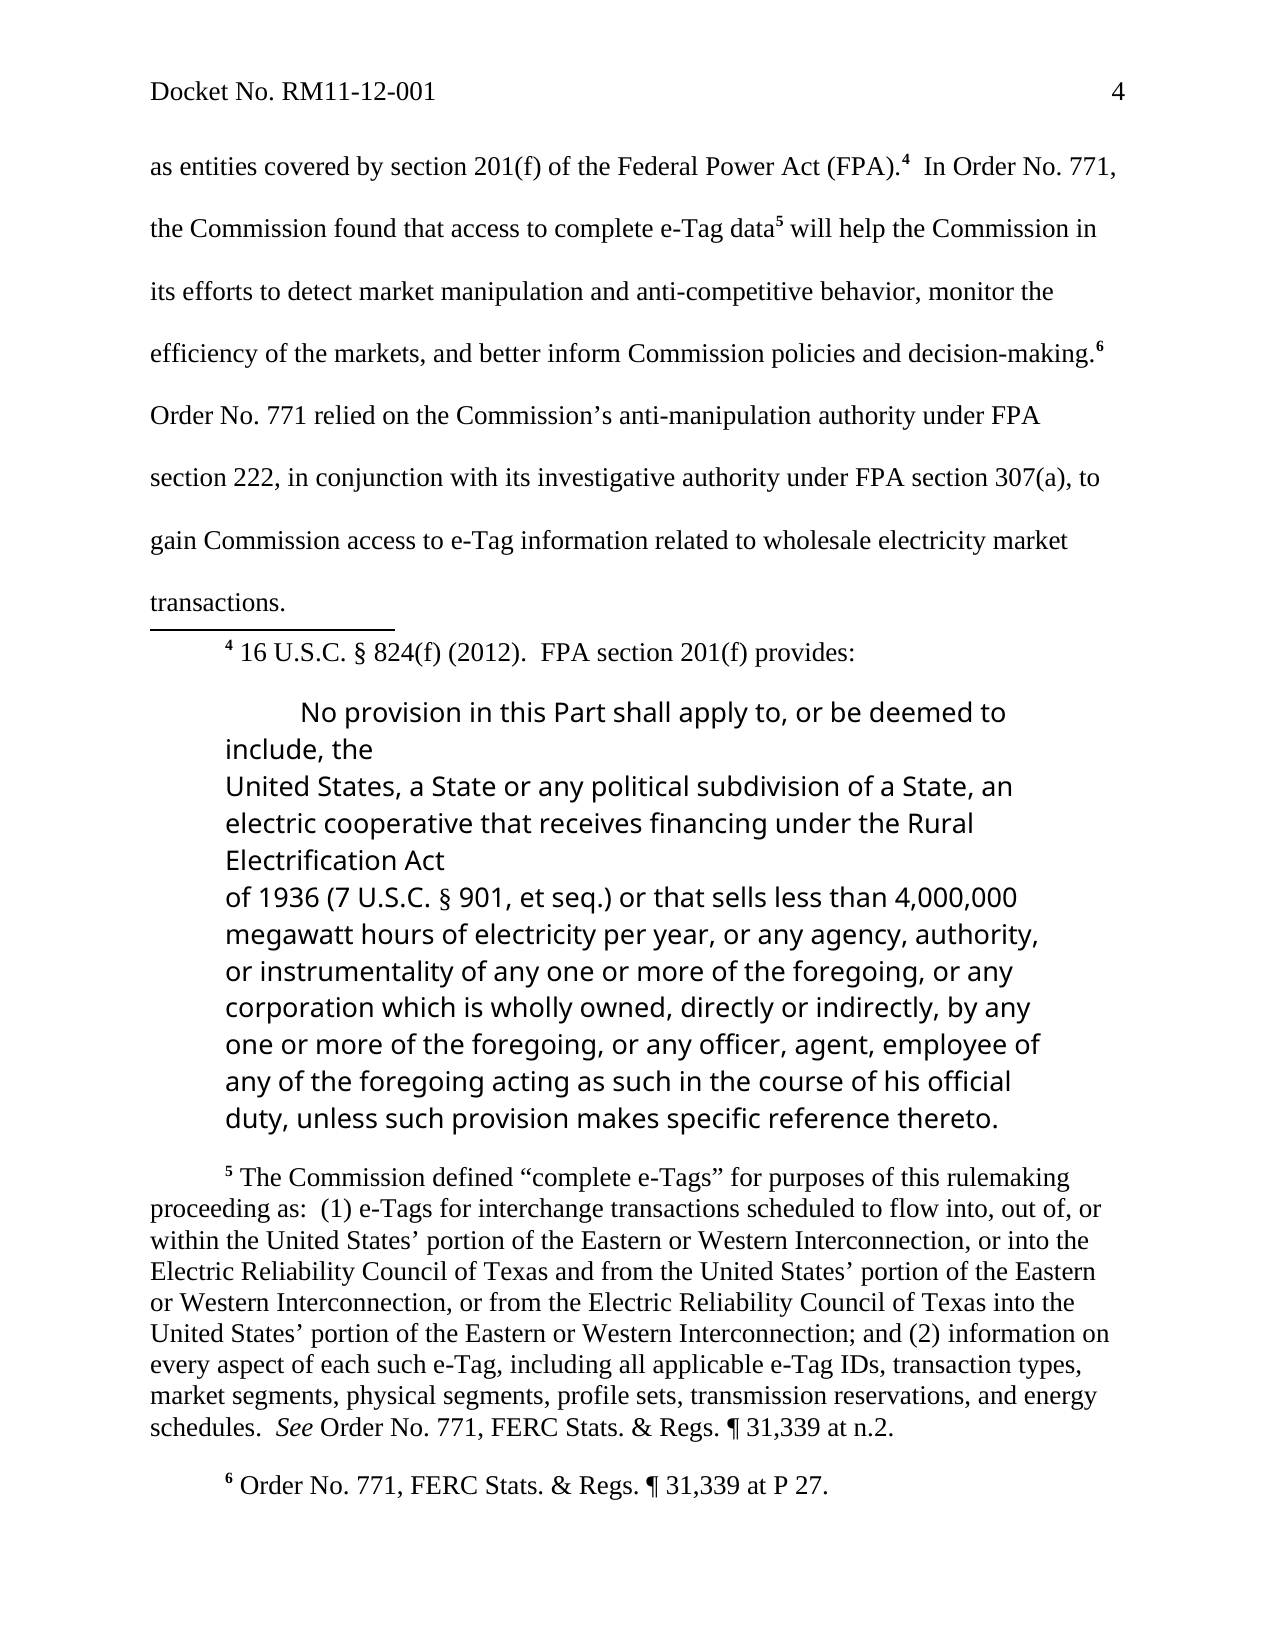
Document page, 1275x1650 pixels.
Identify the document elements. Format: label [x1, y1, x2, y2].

text [150, 150, 1125, 617]
